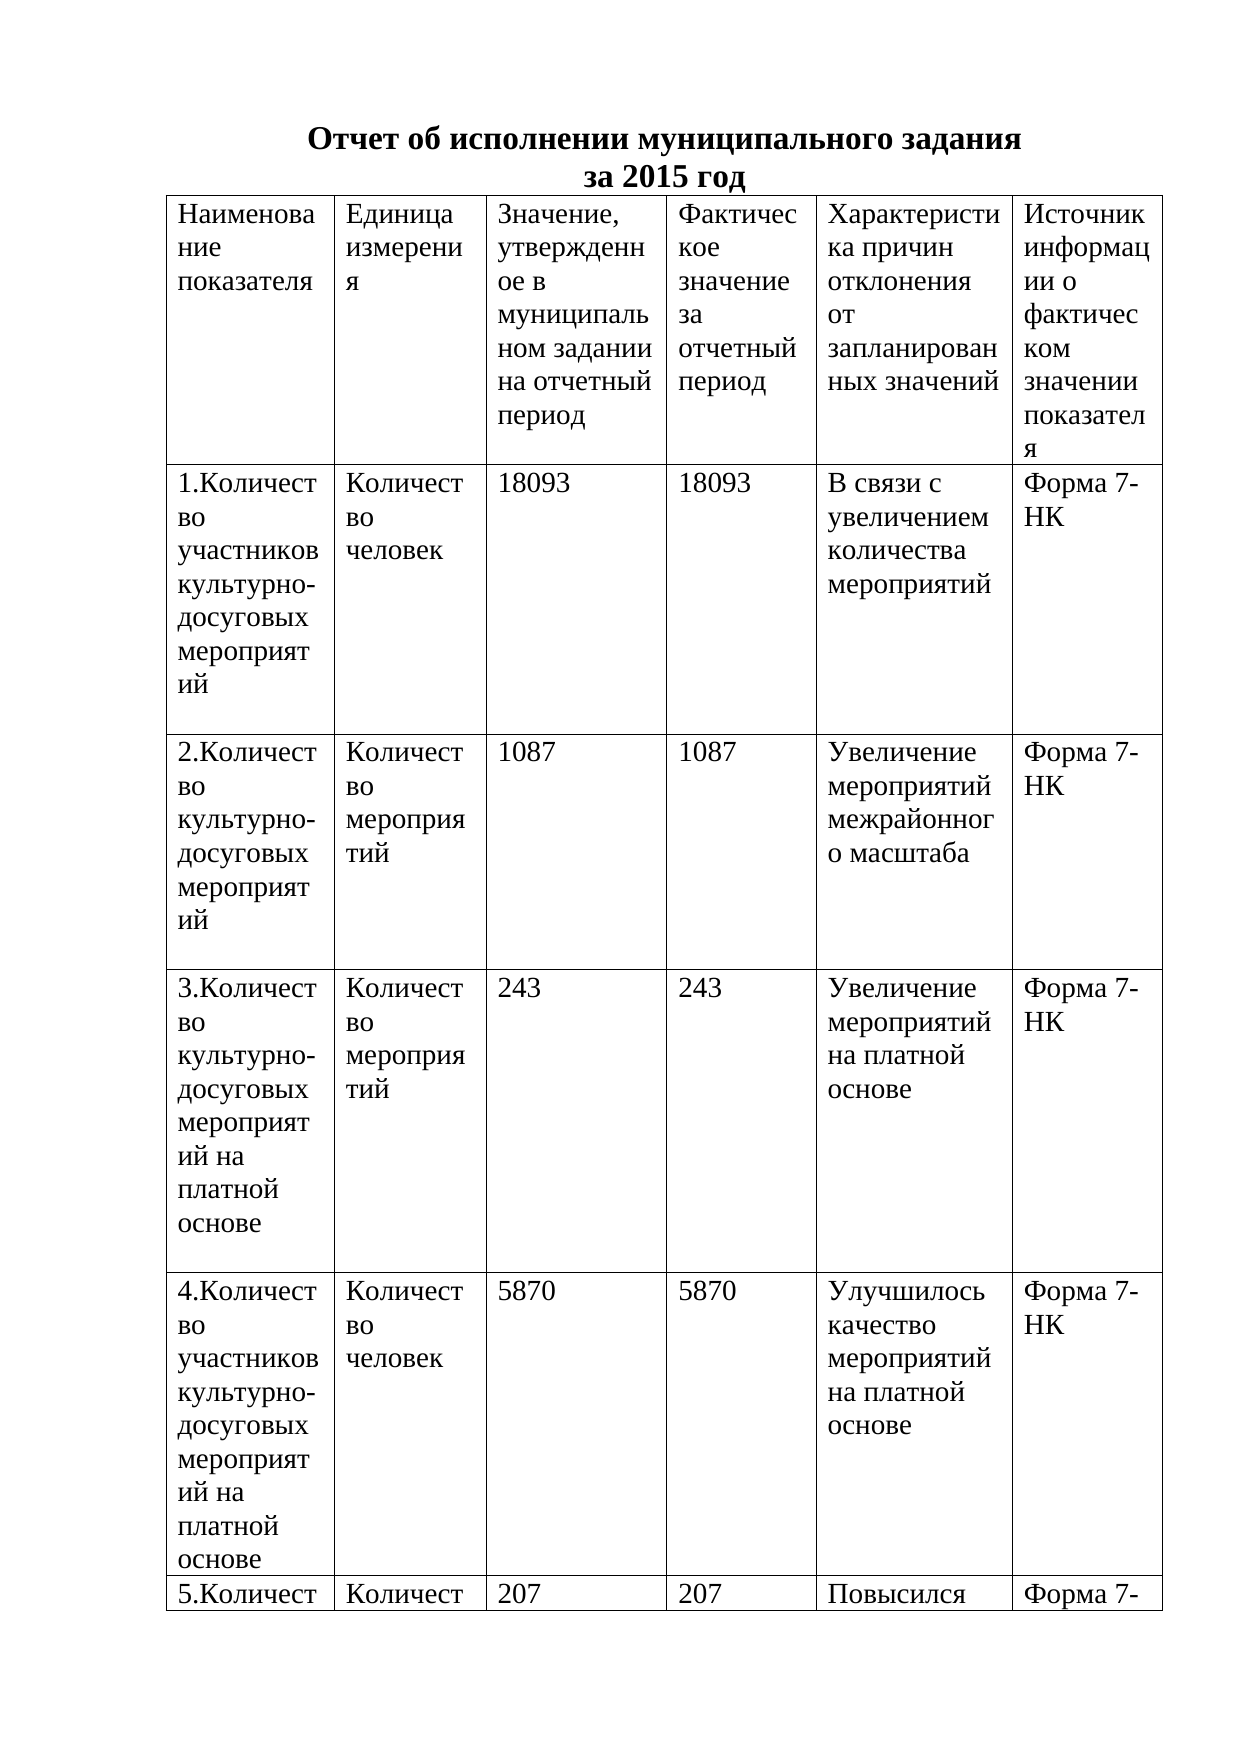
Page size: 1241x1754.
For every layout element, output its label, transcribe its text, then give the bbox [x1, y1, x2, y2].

table_cell Количество человек [335, 465, 486, 733]
table_cell 1087 [667, 735, 816, 969]
table_cell 5870 [667, 1273, 816, 1575]
text за 2015 год [177, 156, 1152, 195]
table_cell Форма 7-НК [1013, 1576, 1162, 1610]
table_cell 3.Количество культурно-досуговых мероприятий на платной основе [167, 970, 334, 1272]
table_cell Количество человек [335, 1576, 486, 1610]
table_cell 5870 [487, 1273, 666, 1575]
table_cell Количество мероприятий [335, 735, 486, 969]
table_cell 18093 [667, 465, 816, 733]
table_cell 18093 [487, 465, 666, 733]
table_cell 1087 [487, 735, 666, 969]
table_cell 243 [667, 970, 816, 1272]
table_cell Количество человек [335, 1273, 486, 1575]
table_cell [167, 1576, 334, 1610]
table_cell Форма 7-НК [1013, 465, 1162, 733]
table_cell Форма 7-НК [1013, 735, 1162, 969]
table_header Характеристика причин отклонения от запланированных значений [817, 196, 1012, 464]
table_header Наименование показателя [167, 196, 334, 464]
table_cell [817, 1576, 1012, 1610]
table_cell 1.Количество участников культурно-досуговых мероприятий [167, 465, 334, 733]
table_cell Улучшилось качество мероприятий на платной основе [817, 1273, 1012, 1575]
table_header Единица измерения [335, 196, 486, 464]
table_cell Форма 7-НК [1013, 1273, 1162, 1575]
table_cell 4.Количество участников культурно-досуговых мероприятий на платной основе [167, 1273, 334, 1575]
table_header Значение, утвержденное в муниципальном задании на отчетный период [487, 196, 666, 464]
table_cell 2.Количество культурно-досуговых мероприятий [167, 735, 334, 969]
table_cell Увеличение мероприятий межрайонного масштаба [817, 735, 1012, 969]
table_cell Форма 7-НК [1013, 970, 1162, 1272]
table_cell 207 [487, 1576, 666, 1610]
table_cell В связи с увеличением количества мероприятий [817, 465, 1012, 733]
table_header Источник информации о фактическом значении показателя [1013, 196, 1162, 464]
table_header Фактическое значение за отчетный период [667, 196, 816, 464]
text Отчет об исполнении муниципального задания [177, 118, 1152, 156]
table_cell Количество мероприятий [335, 970, 486, 1272]
table_cell 207 [667, 1576, 816, 1610]
table_cell Увеличение мероприятий на платной основе [817, 970, 1012, 1272]
table_cell 243 [487, 970, 666, 1272]
